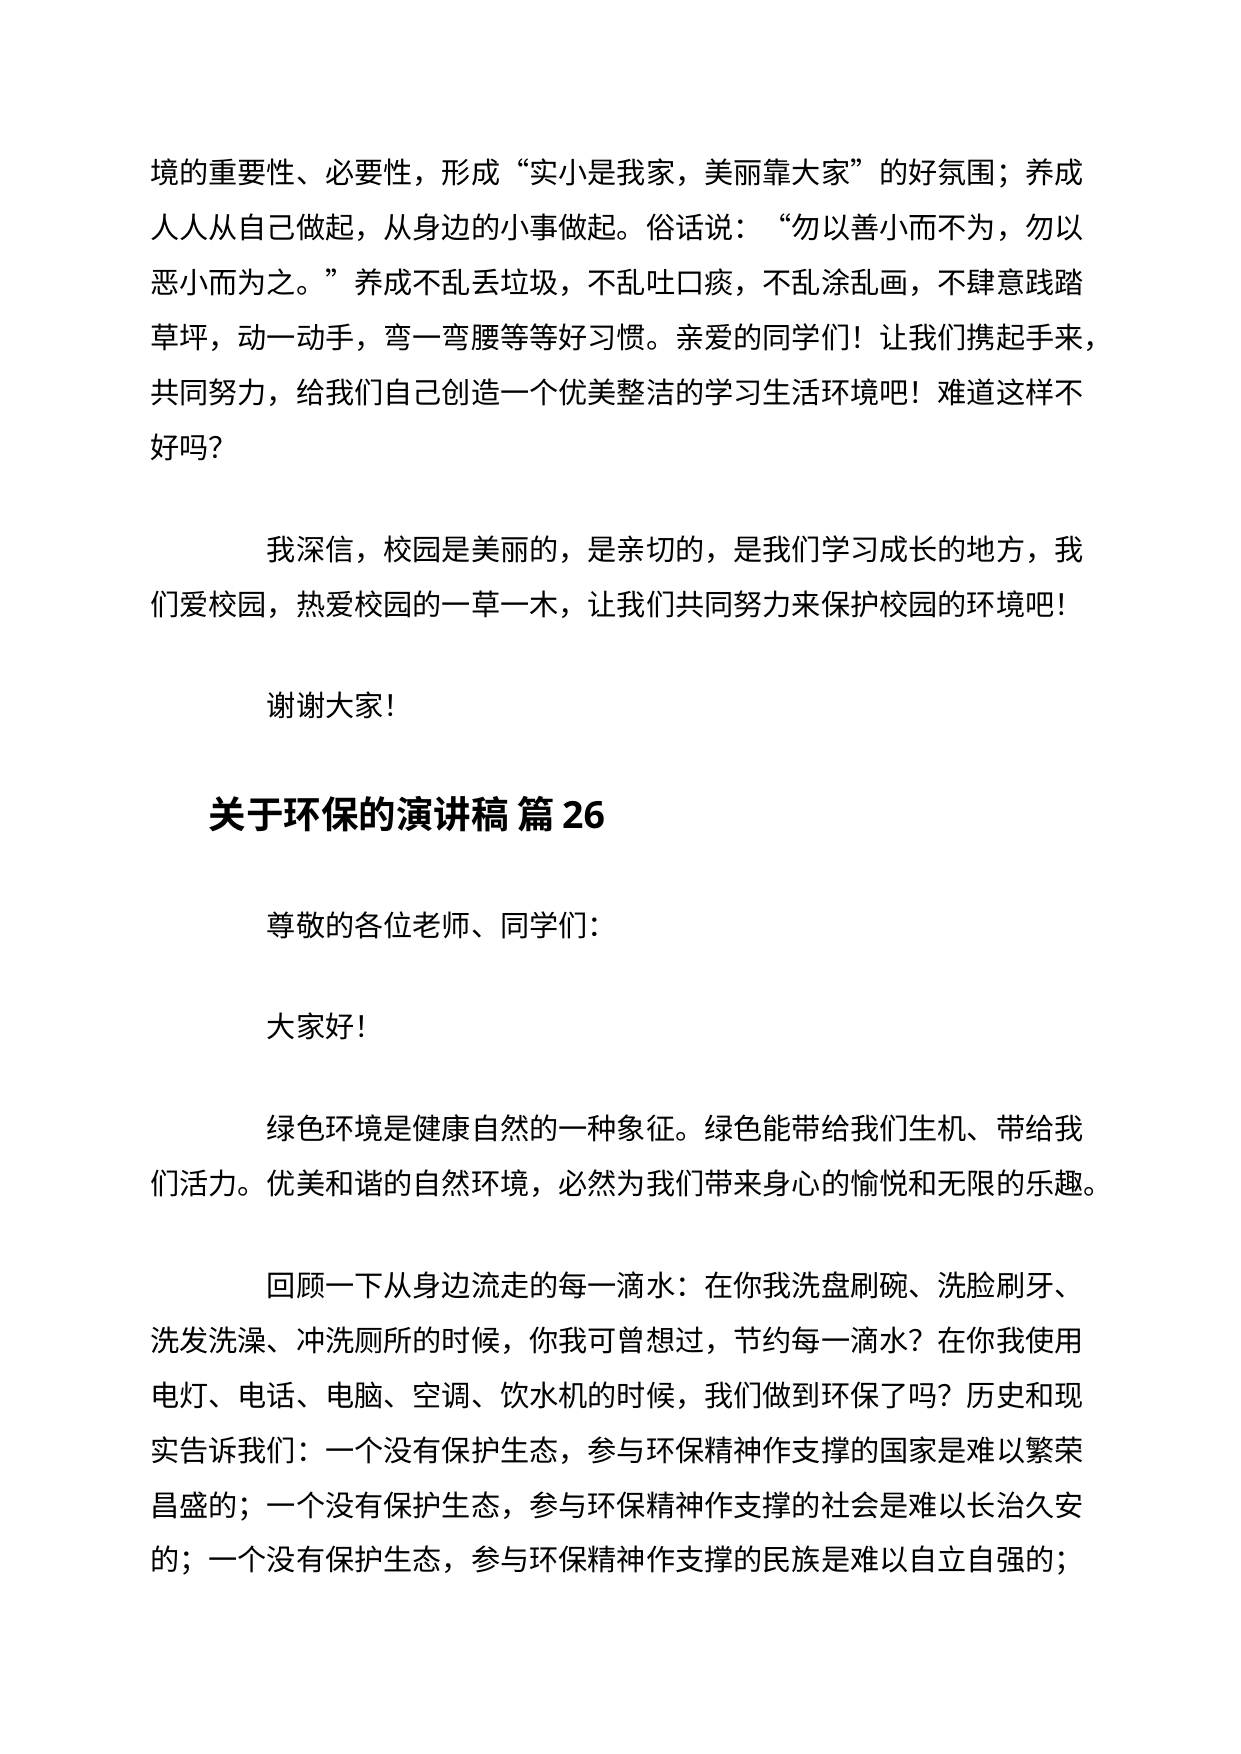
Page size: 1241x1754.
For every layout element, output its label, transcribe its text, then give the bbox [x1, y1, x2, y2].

text 尊敬的各位老师、同学们： [150, 902, 1090, 944]
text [150, 150, 1090, 467]
text 绿色环境是健康自然的一种象征。绿色能带给我们生机、带给我们活力。优美和谐的自然环境，必然为我们带来身心的愉悦和无限的乐趣。 [150, 1106, 1090, 1203]
text 谢谢大家！ [150, 683, 1090, 725]
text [150, 1262, 1090, 1579]
text 关于环保的演讲稿 篇26 [150, 785, 1090, 839]
text 我深信，校园是美丽的，是亲切的，是我们学习成长的地方，我们爱校园，热爱校园的一草一木，让我们共同努力来保护校园的环境吧！ [150, 526, 1090, 623]
text 大家好！ [150, 1004, 1090, 1046]
